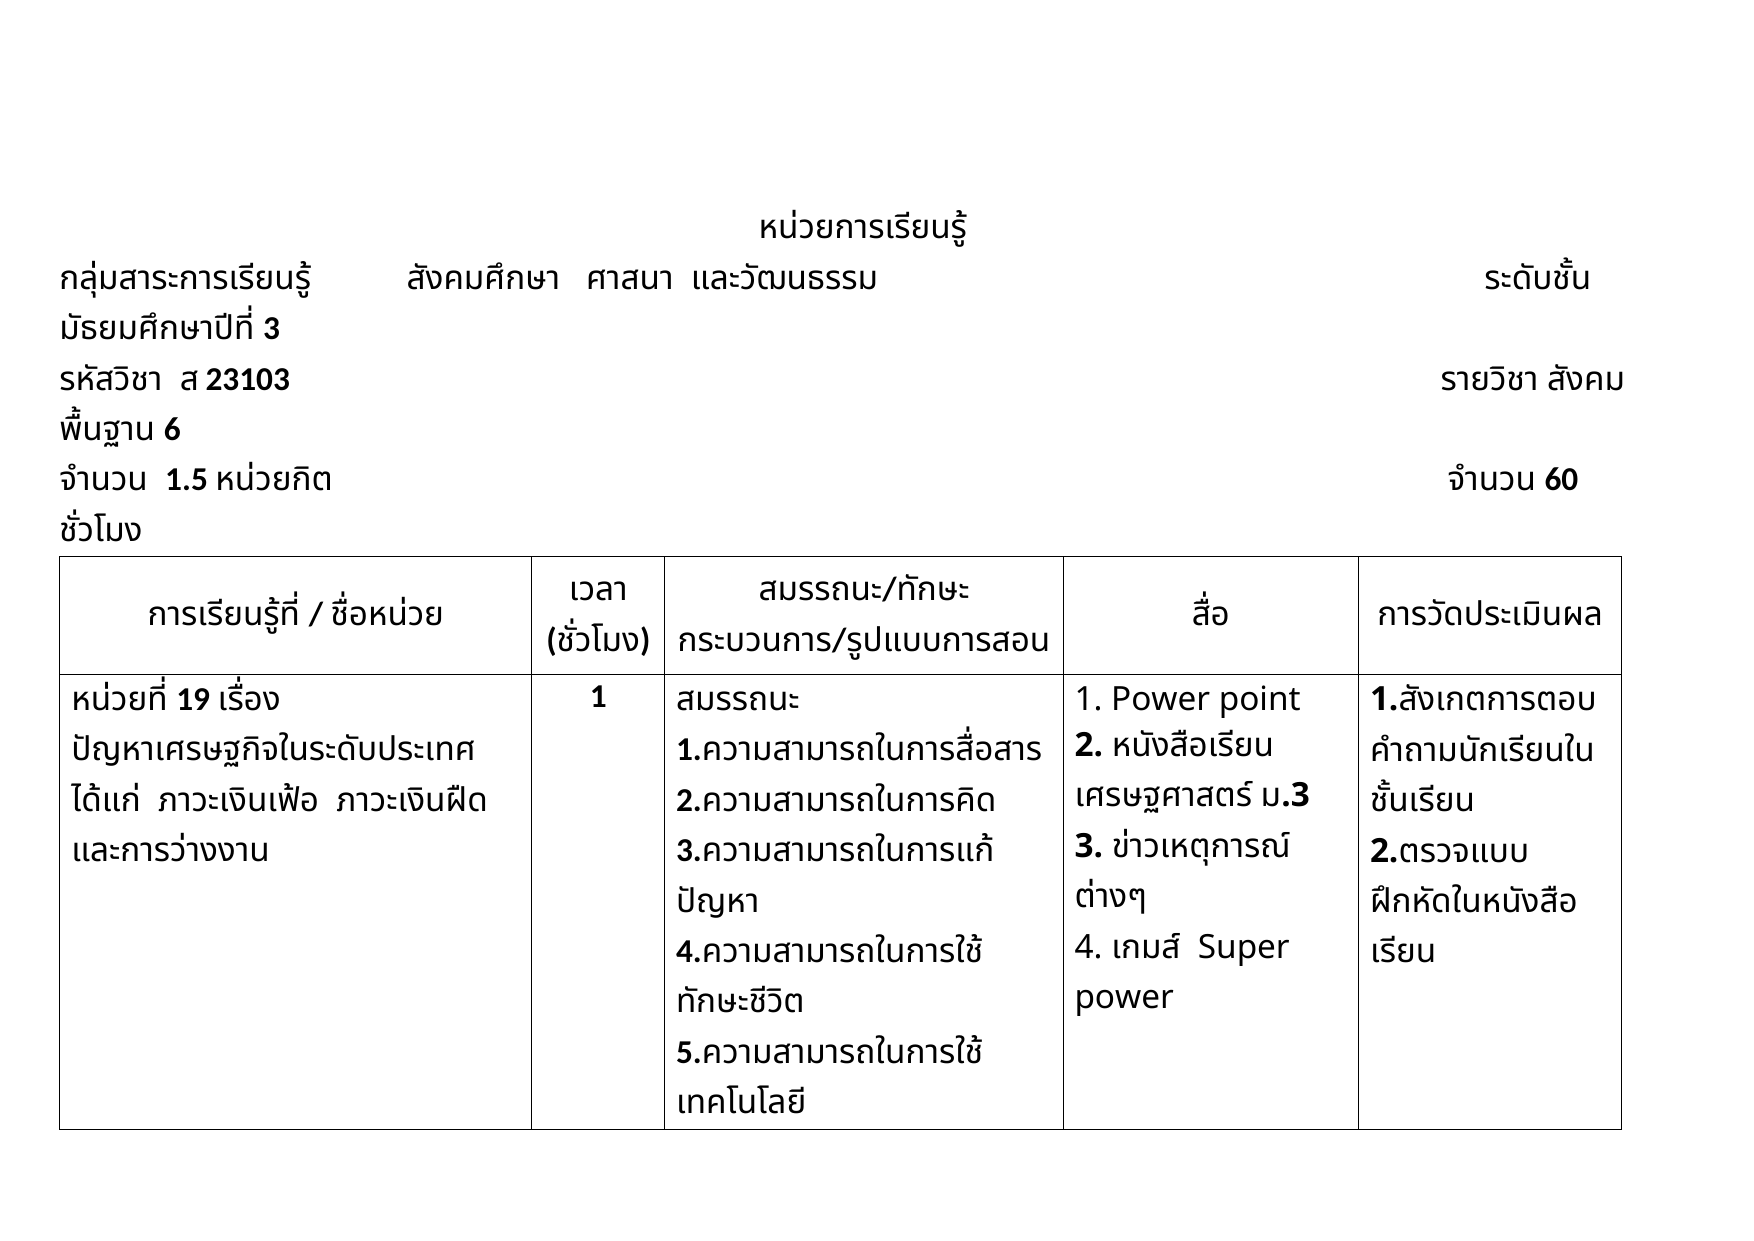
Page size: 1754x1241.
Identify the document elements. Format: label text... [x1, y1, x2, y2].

text หน่วยการเรียนรู้ [59, 203, 1666, 254]
table_header การเรียนรู้ที่ / ชื่อหน่วย [60, 557, 531, 674]
table_cell 1 [532, 675, 664, 1129]
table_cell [1359, 675, 1621, 1129]
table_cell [1064, 675, 1358, 1129]
text กลุ่มสาระการเรียนรู้ สังคมศึกษา ศาสนา และวัฒนธรรม ระดับชั้นมัธยมศึกษาปีที่ 3 [59, 254, 1666, 354]
table_header สมรรถนะ/ทักษะกระบวนการ/รูปแบบการสอน [665, 557, 1063, 674]
table_header สื่อ [1064, 557, 1358, 674]
text รหัสวิชา ส23103 รายวิชา สังคมพื้นฐาน 6 [59, 354, 1666, 455]
text จำนวน 1.5 หน่วยกิต จำนวน 60 ชั่วโมง [59, 455, 1666, 556]
table_header เวลา (ชั่วโมง) [532, 557, 664, 674]
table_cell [60, 675, 531, 1129]
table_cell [665, 675, 1063, 1129]
table_header การวัดประเมินผล [1359, 557, 1621, 674]
